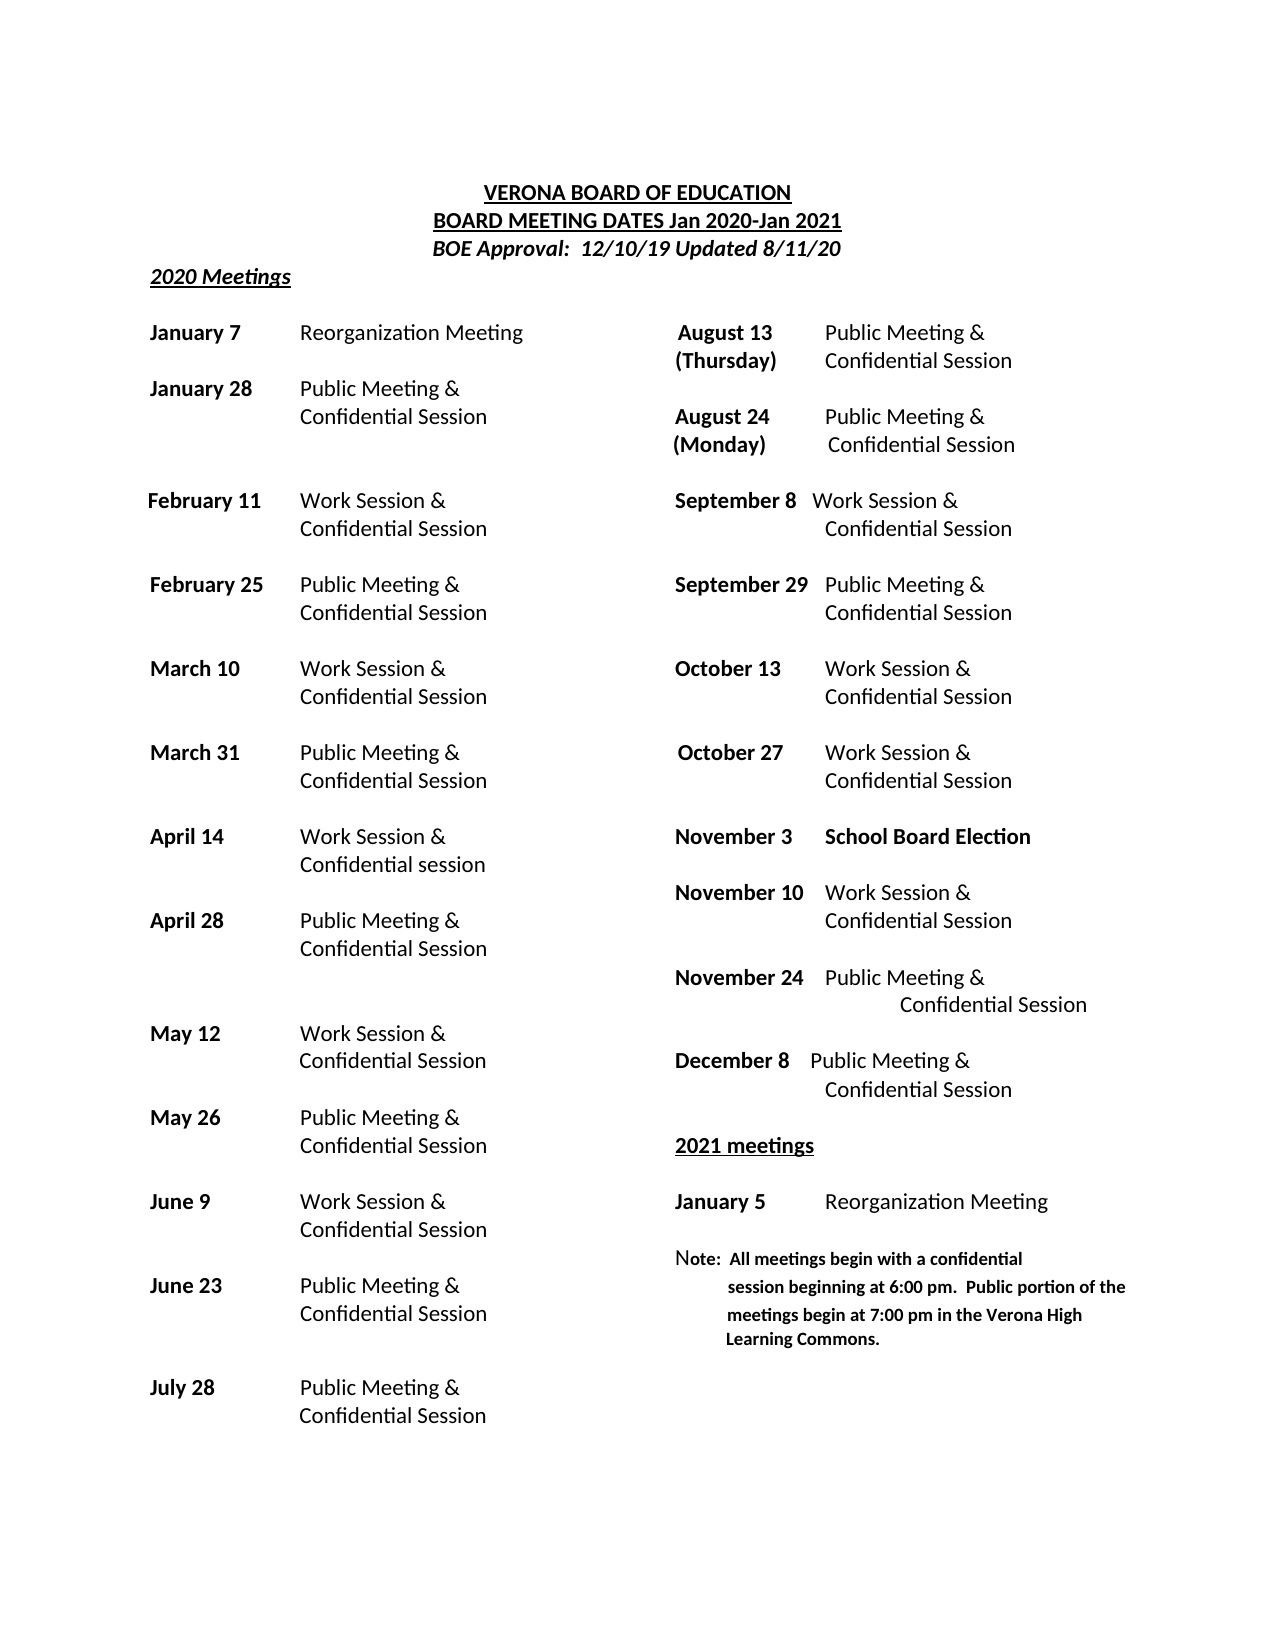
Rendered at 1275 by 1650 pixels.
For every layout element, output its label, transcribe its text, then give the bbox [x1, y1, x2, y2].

text Confidential Session [150, 934, 1125, 963]
text May 12 Work Session & [150, 1019, 1125, 1047]
text Learning Commons. [675, 1327, 1125, 1373]
text Confidential Session [150, 1075, 1125, 1103]
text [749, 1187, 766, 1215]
text March 31 Public Meeting & October 27 Work Session & [150, 738, 1125, 766]
text BOE Approval: 12/10/19 Updated 8/11/20 [580, 234, 1125, 262]
text 2020 Meetings [150, 262, 1125, 290]
text Confidential Session 2021 meetings [150, 1131, 1125, 1159]
text (Thursday) Confidential Session [150, 346, 1125, 374]
text (Monday) Confidential Session [150, 430, 1125, 458]
text Confidential session [150, 851, 1125, 878]
text April 28 Public Meeting & Confidential Session [150, 907, 1125, 934]
text Confidential Session Confidential Session [150, 682, 1125, 710]
text November 24 Public Meeting & Confidential Session [150, 963, 1125, 1019]
text Confidential Session December 8 Public Meeting & [150, 1047, 1125, 1075]
text Confidential Session Confidential Session [150, 766, 1125, 794]
text March 10 Work Session & October 13 Work Session & [150, 654, 1125, 682]
text Confidential Session meetings begin at 7:00 pm in the Verona High [150, 1299, 1125, 1327]
text February 25 Public Meeting & September 29 Public Meeting & [150, 570, 1125, 598]
text January 28 Public Meeting & [150, 374, 1125, 402]
text June 23 Public Meeting & session beginning at 6:00 pm. Public portion of the [150, 1271, 1144, 1299]
text BOARD MEETING DATES Jan 2020-Jan 2021 [150, 206, 1125, 234]
text February 11 Work Session & September 8 Work Session & [122, 486, 1125, 514]
text July 28 Public Meeting & [150, 1373, 1125, 1401]
text Confidential Session August 24 Public Meeting & [150, 402, 1125, 430]
text BOE Approval: 12/10/19 Updated 8/11/20 [150, 234, 575, 262]
text May 26 Public Meeting & [150, 1103, 1125, 1131]
text Confidential Session [150, 1215, 1125, 1243]
text VERONA BOARD OF EDUCATION [150, 178, 1125, 206]
text Confidential Session Confidential Session [150, 514, 1125, 542]
text Confidential Session Confidential Session [150, 598, 1125, 626]
text Note: All meetings begin with a confidential [150, 1243, 1125, 1271]
text November 10 Work Session & [150, 878, 1125, 907]
text Confidential Session [150, 1401, 1125, 1452]
text January 7 Reorganization Meeting August 13 Public Meeting & [224, 318, 1125, 346]
text April 14 Work Session & November 3 School Board Election [141, 822, 1125, 851]
